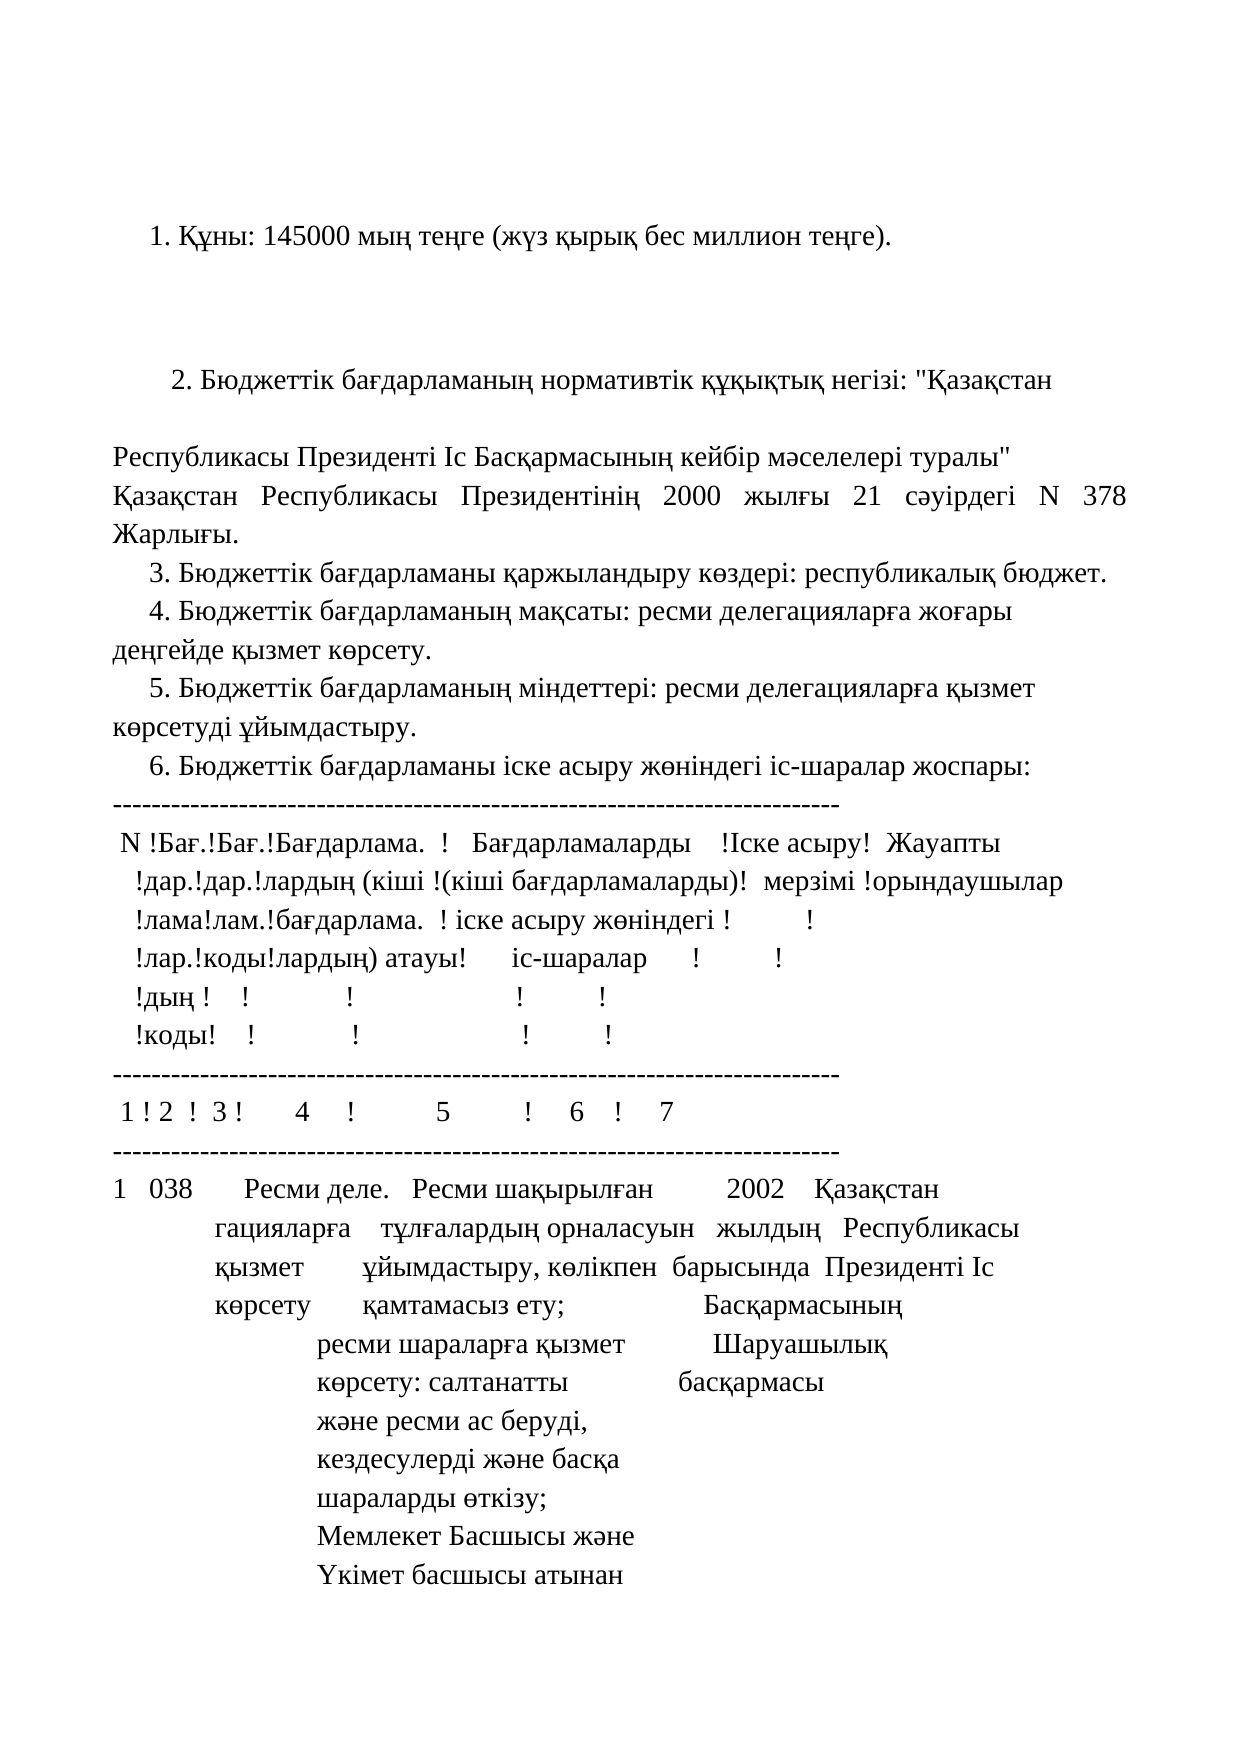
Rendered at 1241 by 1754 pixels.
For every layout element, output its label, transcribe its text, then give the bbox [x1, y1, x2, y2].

text 1 ! 2 ! 3 ! 4 ! 5 ! 6 ! 7 [112, 1094, 1128, 1128]
text кездесулерді және басқа [112, 1441, 1128, 1475]
text --------------------------------------------------------------------------- [112, 786, 1128, 820]
text ресми шараларға қызмет Шаруашылық [112, 1326, 1128, 1359]
text N !Бағ.!Бағ.!Бағдарлама. ! Бағдарламаларды !Iске асыру! Жауапты [112, 825, 1128, 858]
text !дар.!дар.!лардың (кіші !(кіші бағдарламаларды)! мерзiмi !орындаушылар [112, 863, 1128, 897]
text Мемлекет Басшысы және [112, 1518, 1128, 1552]
text --------------------------------------------------------------------------- [112, 1133, 1128, 1167]
text !коды! ! ! ! ! [112, 1017, 1128, 1051]
text 3. Бюджеттiк бағдарламаны қаржыландыру көздерi: республикалық бюджет. [112, 555, 1128, 588]
text 2. Бюджеттік бағдарламаның нормативтік құқықтық негiзi: "Қазақстан [112, 324, 1128, 396]
text деңгейде қызмет көрсету. [112, 632, 1128, 666]
text !дың ! ! ! ! ! [112, 979, 1128, 1012]
text 4. Бюджеттiк бағдарламаның мақсаты: ресми делегацияларға жоғары [112, 593, 1128, 627]
text көрсетуді ұйымдастыру. [112, 709, 1128, 743]
text қызмет ұйымдастыру, көлікпен барысында Президенті Іс [112, 1249, 1128, 1282]
text Қазақстан Республикасы Президентінің 2000 жылғы 21 сәуiрдегi N 378 Жарлығы. [112, 478, 1128, 550]
text !лама!лам.!бағдарлама. ! iске асыру жөніндегi ! ! [112, 902, 1128, 935]
text гацияларға тұлғалардың орналасуын жылдың Республикасы [112, 1210, 1128, 1244]
text Республикасы Президентi Iс Басқармасының кейбiр мәселелерi туралы" [112, 439, 1128, 473]
text Үкімет басшысы атынан [112, 1557, 1128, 1591]
text көрсету: салтанатты басқармасы [112, 1364, 1128, 1398]
text --------------------------------------------------------------------------- [112, 1056, 1128, 1089]
text көрсету қамтамасыз ету; Басқармасының [112, 1287, 1128, 1321]
text 5. Бюджеттiк бағдарламаның мiндеттерi: ресми делегацияларға қызмет [112, 671, 1128, 704]
text шараларды өткізу; [112, 1480, 1128, 1513]
text !лар.!коды!лардың) атауы! iс-шаралар ! ! [112, 940, 1128, 974]
text және ресми ас беруді, [112, 1403, 1128, 1436]
text 1. Құны: 145000 мың теңге (жүз қырық бес миллион теңге). [112, 218, 1128, 251]
text 1 038 Ресми деле. Ресми шақырылған 2002 Қазақстан [112, 1172, 1128, 1205]
text 6. Бюджеттiк бағдарламаны iске асыру жөнiндегi iс-шаралар жоспары: [112, 748, 1128, 781]
